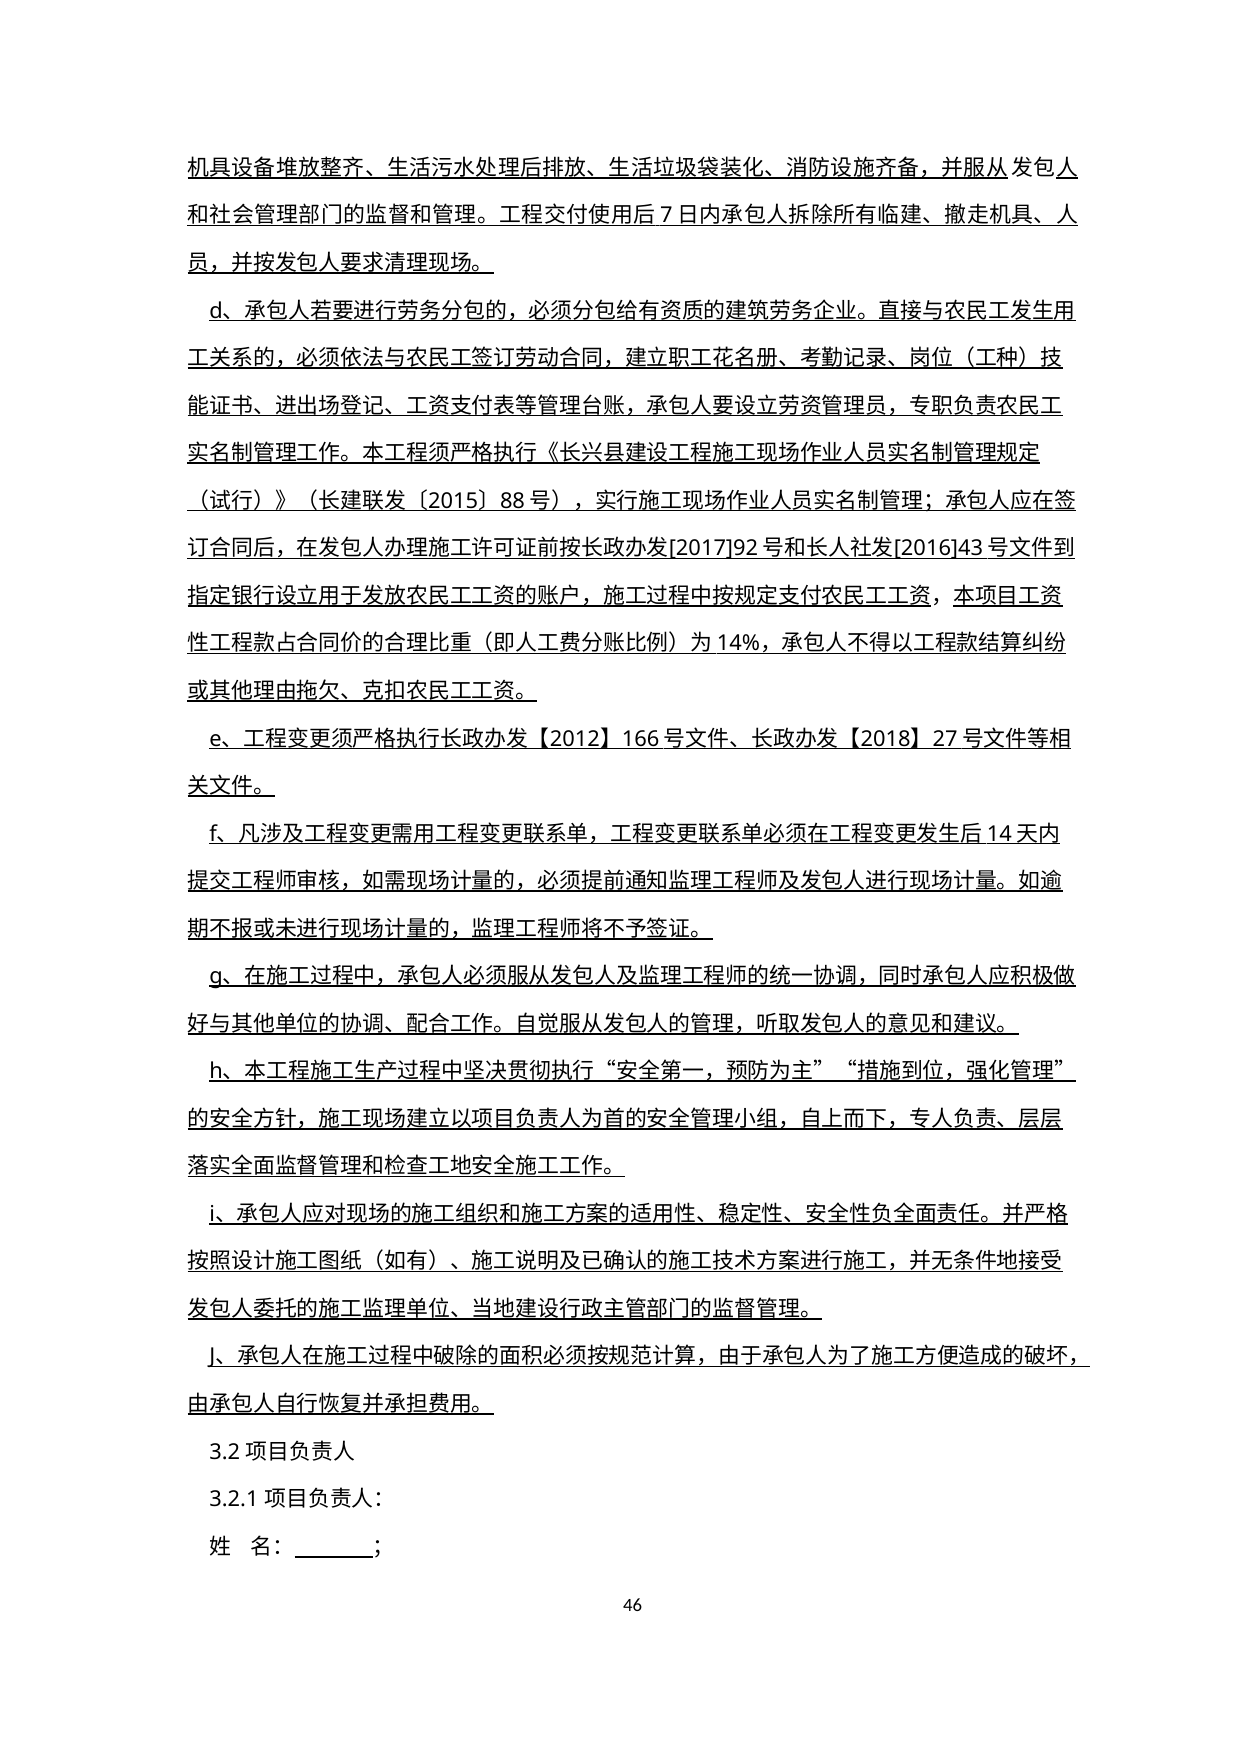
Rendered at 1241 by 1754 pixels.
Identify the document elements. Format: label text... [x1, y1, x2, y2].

text 3.2.1 项目负责人： [187, 1481, 1078, 1513]
text g、在施工过程中，承包人必须服从发包人及监理工程师的统一协调，同时承包人应积极做好与其他单位的协调、配合工作。自觉服从发包人的管理，听取发包人的意见和建议。 [187, 958, 1078, 1037]
text 姓 名： ； [187, 1529, 1078, 1561]
text e、工程变更须严格执行长政办发【2012】166号文件、长政办发【2018】27号文件等相关文件。 [187, 721, 1078, 800]
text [187, 150, 1078, 225]
text i、承包人应对现场的施工组织和施工方案的适用性、稳定性、安全性负全面责任。并严格按照设计施工图纸（如有）、施工说明及已确认的施工技术方案进行施工，并无条件地接受发包人委托的施工监理单位、当地建设行政主管部门的监督管理。 [187, 1196, 1078, 1323]
text h、本工程施工生产过程中坚决贯彻执行“安全第一，预防为主”“措施到位，强化管理”的安全方针，施工现场建立以项目负责人为首的安全管理小组，自上而下，专人负责、层层落实全面监督管理和检查工地安全施工工作。 [187, 1053, 1078, 1180]
text d、承包人若要进行劳务分包的，必须分包给有资质的建筑劳务企业。直接与农民工发生用工关系的，必须依法与农民工签订劳动合同，建立职工花名册、考勤记录、岗位（工种）技能证书、进出场登记、工资支付表等管理台账，承包人要设立劳资管理员，专职负责农民工实名制管理工作。本工程须严格执行《长兴县建设工程施工现场作业人员实名制管理规定（试行）》（长建联发〔2015〕88号），实行施工现场作业人员实名制管理；承包人应在签订合同后，在发包人办理施工许可证前按长政办发[2017]92号和长人社发[2016]43号文件到指定银行设立用于发放农民工工资的账户，施工过程中按规定支付农民工工资，本项目工资性工程款占合同价的合理比重（即人工费分账比例）为14%，承包人不得以工程款结算纠纷或其他理由拖欠、克扣农民工工资。 [187, 293, 1078, 705]
text J、承包人在施工过程中破除的面积必须按规范计算，由于承包人为了施工方便造成的破坏，由承包人自行恢复并承担费用。 [187, 1338, 1078, 1418]
text 3.2 项目负责人 [187, 1434, 1078, 1465]
text f、凡涉及工程变更需用工程变更联系单，工程变更联系单必须在工程变更发生后14天内提交工程师审核，如需现场计量的，必须提前通知监理工程师及发包人进行现场计量。如逾期不报或未进行现场计量的，监理工程师将不予签证。 [187, 816, 1078, 942]
